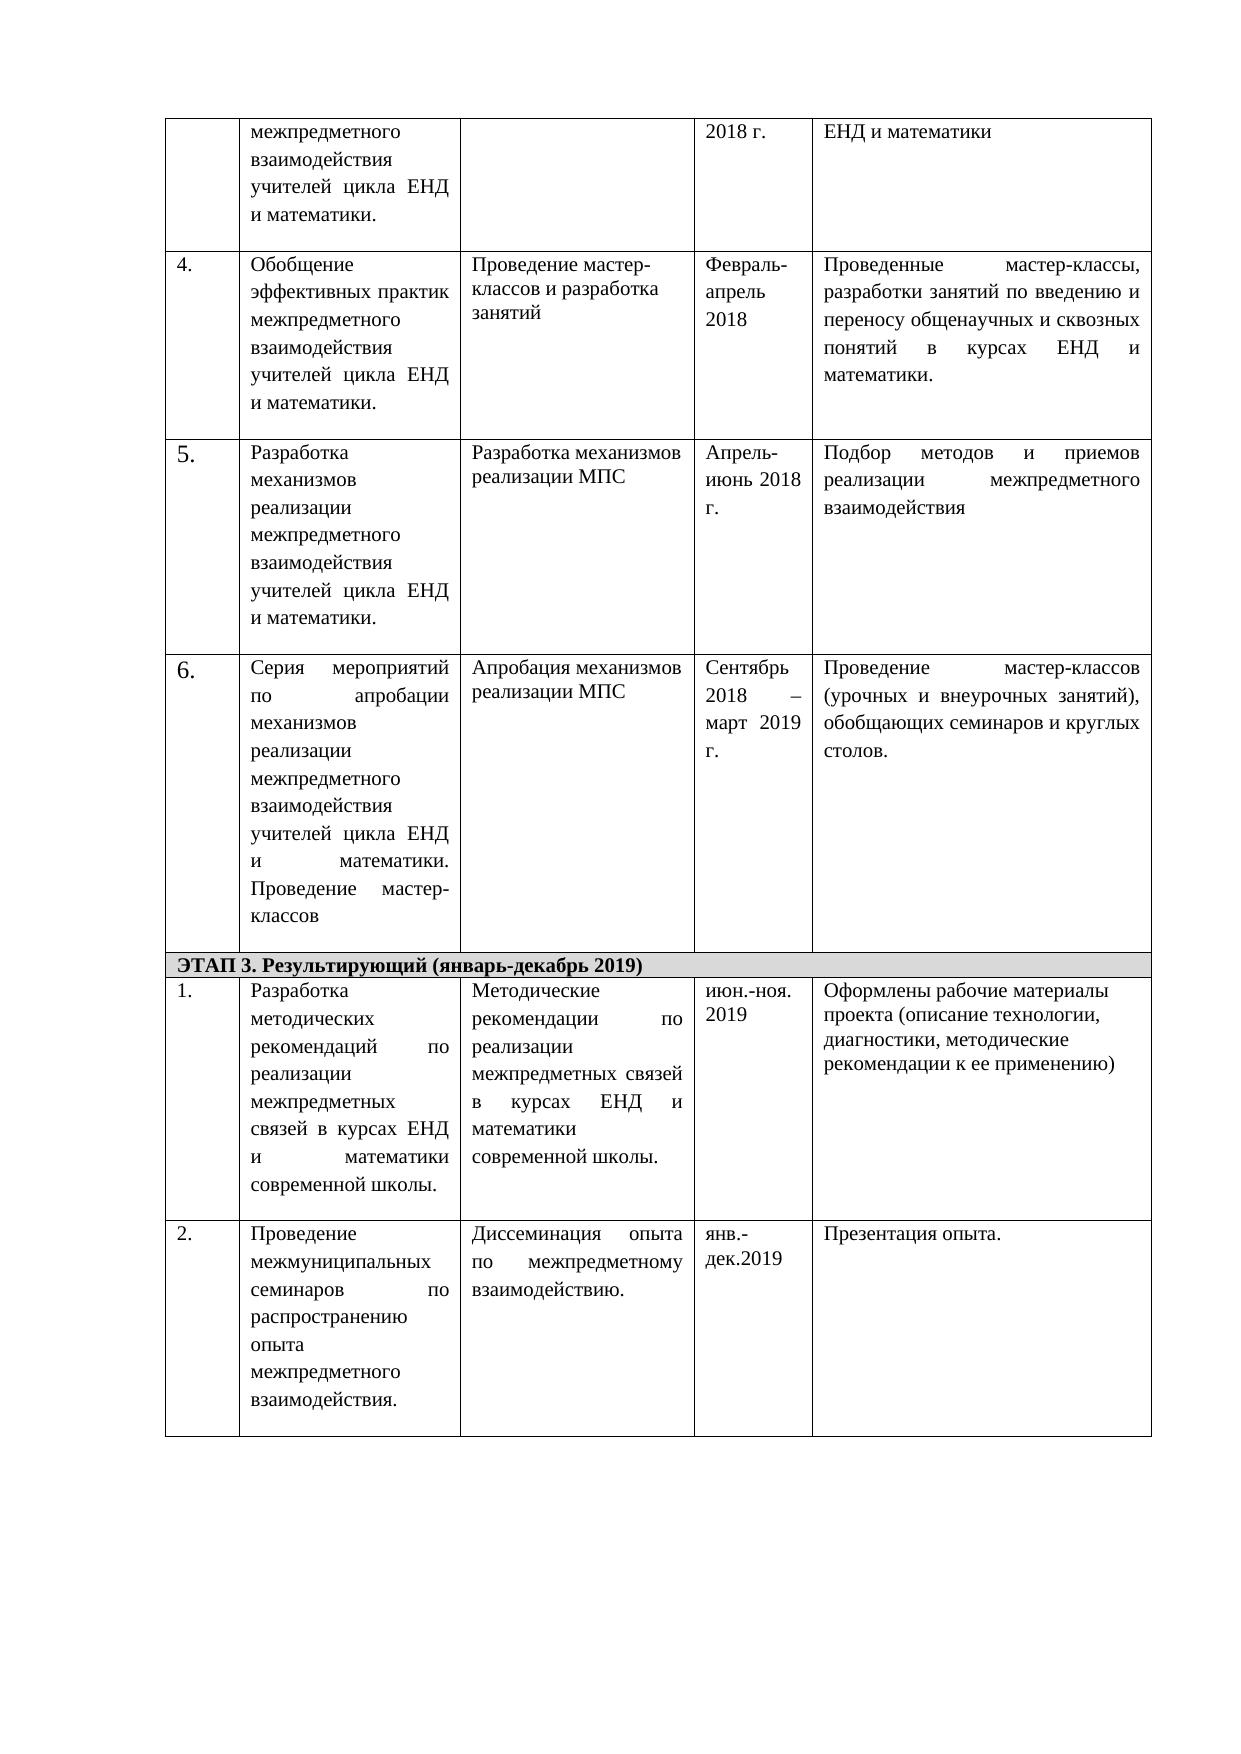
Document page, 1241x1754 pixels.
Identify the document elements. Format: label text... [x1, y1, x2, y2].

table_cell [695, 119, 812, 251]
table_cell Серия мероприятий по апробации механизмов реализации межпредметного взаимодействия учителей цикла ЕНД и математики. Проведение мастер-классов [240, 655, 460, 952]
table_cell Апробация механизмов реализации МПС [461, 655, 694, 952]
table_cell Проведение межмуниципальных семинаров по распространению опыта межпредметного взаимодействия. [240, 1221, 460, 1436]
table_cell 6. [166, 655, 239, 952]
table_cell Разработка методических рекомендаций по реализации межпредметных связей в курсах ЕНД и математики современной школы. [240, 978, 460, 1220]
table_cell Презентация опыта. [813, 1221, 1151, 1436]
table_cell Диссеминация опыта по межпредметному взаимодействию. [461, 1221, 694, 1436]
table_cell ЭТАП 3. Результирующий (январь-декабрь 2019) [166, 953, 1151, 977]
table_cell 3. [166, 119, 239, 251]
table_cell Подбор методов и приемов реализации межпредметного взаимодействия [813, 440, 1151, 654]
table_cell 2. [166, 1221, 239, 1436]
table_cell Апрель-июнь 2018 г. [695, 440, 812, 654]
table_cell 1. [166, 978, 239, 1220]
table_cell Разработка механизмов реализации МПС [461, 440, 694, 654]
table_cell Проведенные мастер-классы, разработки занятий по введению и переносу общенаучных и сквозных понятий в курсах ЕНД и математики. [813, 252, 1151, 438]
table_cell Обобщение эффективных практик межпредметного взаимодействия учителей цикла ЕНД и математики. [240, 252, 460, 438]
table_cell Проведение мастер-классов (урочных и внеурочных занятий), обобщающих семинаров и круглых столов. [813, 655, 1151, 952]
table_cell Разработка механизмов реализации межпредметного взаимодействия учителей цикла ЕНД и математики. [240, 440, 460, 654]
table_cell Методические рекомендации по реализации межпредметных связей в курсах ЕНД и математики современной школы. [461, 978, 694, 1220]
table_cell Оформлены рабочие материалы проекта (описание технологии, диагностики, методические рекомендации к ее применению) [813, 978, 1151, 1220]
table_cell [813, 119, 1151, 251]
table_cell 4. [166, 252, 239, 438]
table_cell 5. [166, 440, 239, 654]
table_cell янв.-дек.2019 [695, 1221, 812, 1436]
table_cell июн.-ноя. 2019 [695, 978, 812, 1220]
table_cell Проведение мастер-классов и разработка занятий [461, 252, 694, 438]
table_cell Сентябрь 2018 – март 2019 г. [695, 655, 812, 952]
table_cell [240, 119, 460, 251]
table_cell Февраль-апрель 2018 [695, 252, 812, 438]
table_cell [461, 119, 694, 251]
